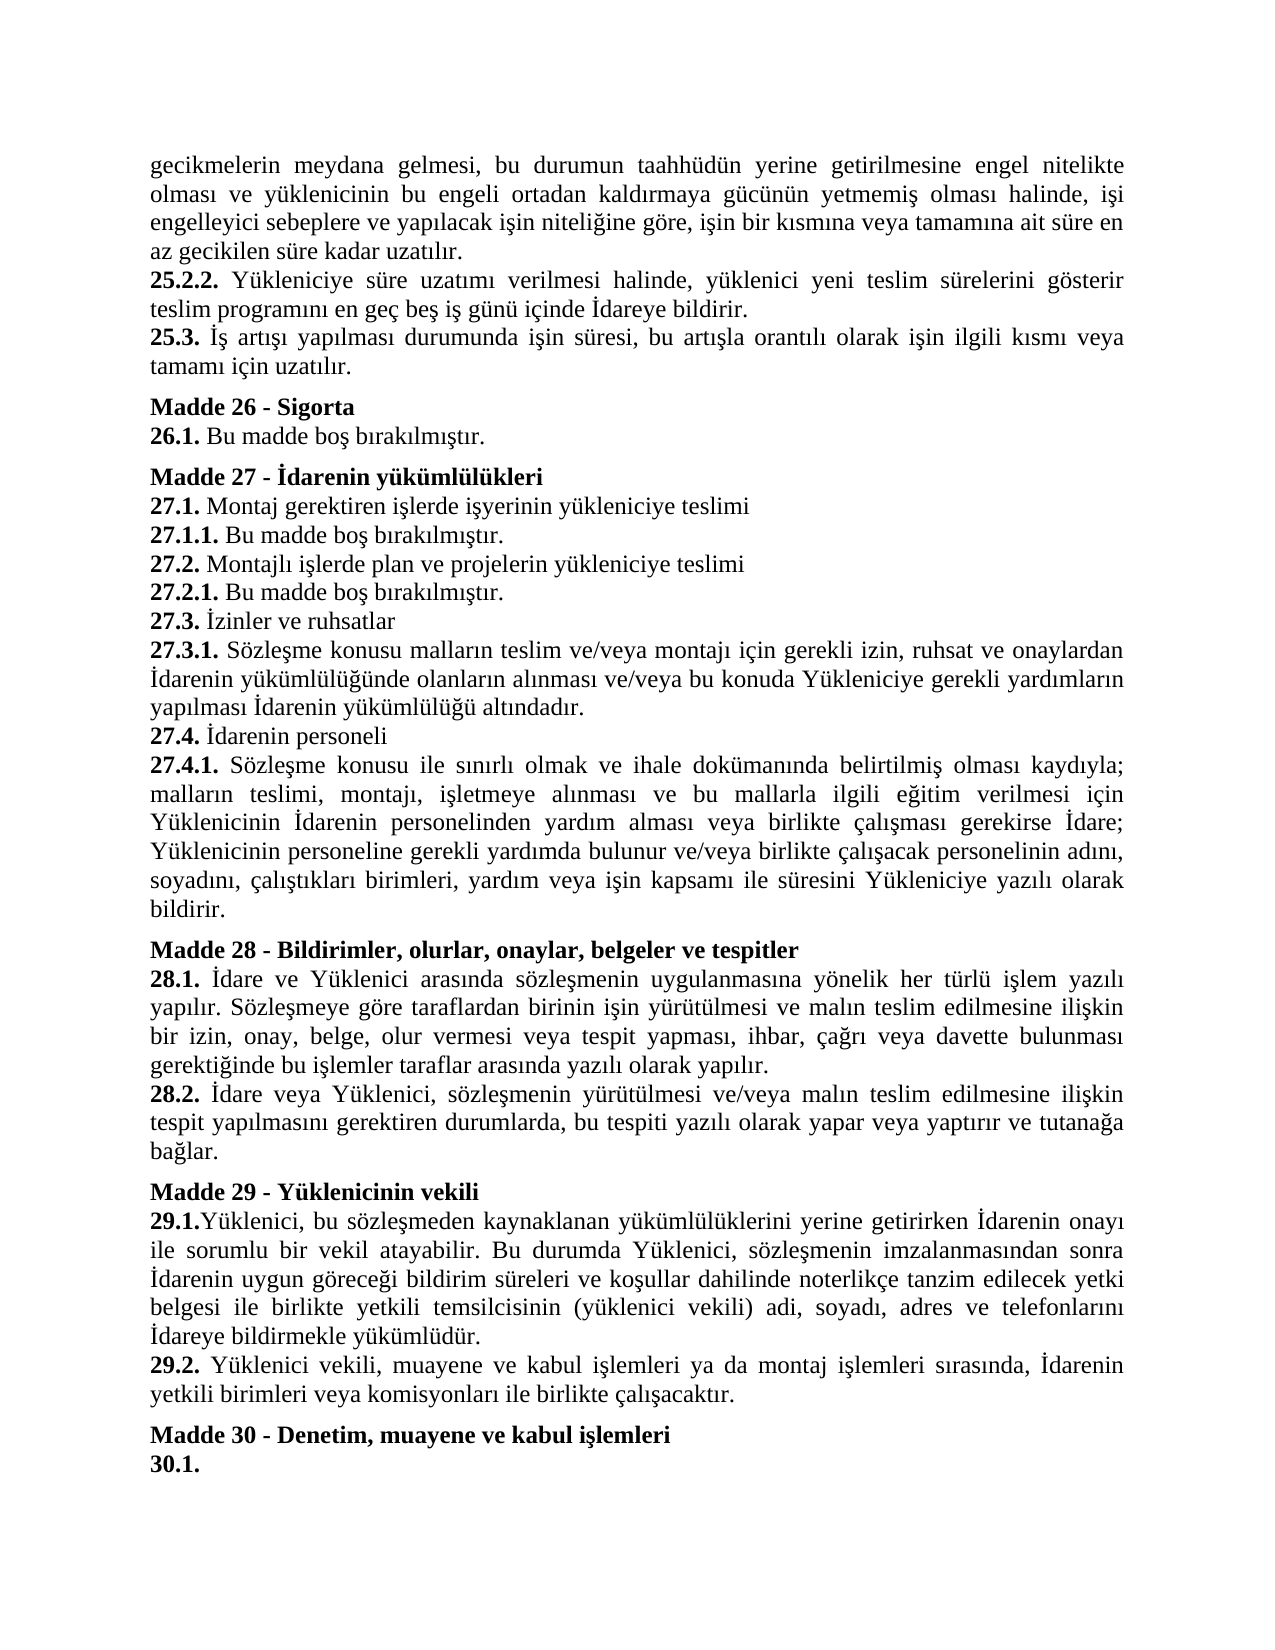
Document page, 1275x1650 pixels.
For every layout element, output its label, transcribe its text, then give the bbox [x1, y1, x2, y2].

text 27.2.1. Bu madde boş bırakılmıştır. [150, 577, 1125, 606]
text 27.4. İdarenin personeli [150, 721, 1125, 750]
text 27.4.1. Sözleşme konusu ile sınırlı olmak ve ihale dokümanında belirtilmiş olması kaydıyla; malların teslimi, montajı, işletmeye alınması ve bu mallarla ilgili eğitim verilmesi için Yüklenicinin İdarenin personelinden yardım alması veya birlikte çalışması gerekirse İdare; Yüklenicinin personeline gerekli yardımda bulunur ve/veya birlikte çalışacak personelinin adını, soyadını, çalıştıkları birimleri, yardım veya işin kapsamı ile süresini Yükleniciye yazılı olarak bildirir. [150, 750, 1125, 922]
text 26.1. Bu madde boş bırakılmıştır. [150, 421, 1125, 450]
text 27.3. İzinler ve ruhsatlar [150, 606, 1125, 635]
text 27.1. Montaj gerektiren işlerde işyerinin yükleniciye teslimi [150, 491, 1125, 520]
text 29.1.Yüklenici, bu sözleşmeden kaynaklanan yükümlülüklerini yerine getirirken İdarenin onayı ile sorumlu bir vekil atayabilir. Bu durumda Yüklenici, sözleşmenin imzalanmasından sonra İdarenin uygun göreceği bildirim süreleri ve koşullar dahilinde noterlikçe tanzim edilecek yetki belgesi ile birlikte yetkili temsilcisinin (yüklenici vekili) adi, soyadı, adres ve telefonlarını İdareye bildirmekle yükümlüdür. [150, 1206, 1125, 1350]
text 28.2. İdare veya Yüklenici, sözleşmenin yürütülmesi ve/veya malın teslim edilmesine ilişkin tespit yapılmasını gerektiren durumlarda, bu tespiti yazılı olarak yapar veya yaptırır ve tutanağa bağlar. [150, 1079, 1125, 1165]
text Madde 29 - Yüklenicinin vekili [150, 1177, 1125, 1206]
text Madde 28 - Bildirimler, olurlar, onaylar, belgeler ve tespitler [150, 935, 1125, 964]
text Madde 26 - Sigorta [150, 392, 1125, 421]
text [150, 150, 1125, 265]
text 27.2. Montajlı işlerde plan ve projelerin yükleniciye teslimi [150, 549, 1125, 577]
text Madde 27 - İdarenin yükümlülükleri [150, 462, 1125, 491]
text 27.3.1. Sözleşme konusu malların teslim ve/veya montajı için gerekli izin, ruhsat ve onaylardan İdarenin yükümlülüğünde olanların alınması ve/veya bu konuda Yükleniciye gerekli yardımların yapılması İdarenin yükümlülüğü altındadır. [150, 635, 1125, 721]
text Madde 30 - Denetim, muayene ve kabul işlemleri [150, 1420, 1125, 1449]
text 25.3. İş artışı yapılması durumunda işin süresi, bu artışla orantılı olarak işin ilgili kısmı veya tamamı için uzatılır. [150, 322, 1125, 380]
text 25.2.2. Yükleniciye süre uzatımı verilmesi halinde, yüklenici yeni teslim sürelerini gösterir teslim programını en geç beş iş günü içinde İdareye bildirir. [150, 265, 1125, 322]
text 29.2. Yüklenici vekili, muayene ve kabul işlemleri ya da montaj işlemleri sırasında, İdarenin yetkili birimleri veya komisyonları ile birlikte çalışacaktır. [150, 1350, 1125, 1407]
text 28.1. İdare ve Yüklenici arasında sözleşmenin uygulanmasına yönelik her türlü işlem yazılı yapılır. Sözleşmeye göre taraflardan birinin işin yürütülmesi ve malın teslim edilmesine ilişkin bir izin, onay, belge, olur vermesi veya tespit yapması, ihbar, çağrı veya davette bulunması gerektiğinde bu işlemler taraflar arasında yazılı olarak yapılır. [150, 964, 1125, 1079]
text 27.1.1. Bu madde boş bırakılmıştır. [150, 520, 1125, 549]
text 30.1. [150, 1449, 1125, 1477]
